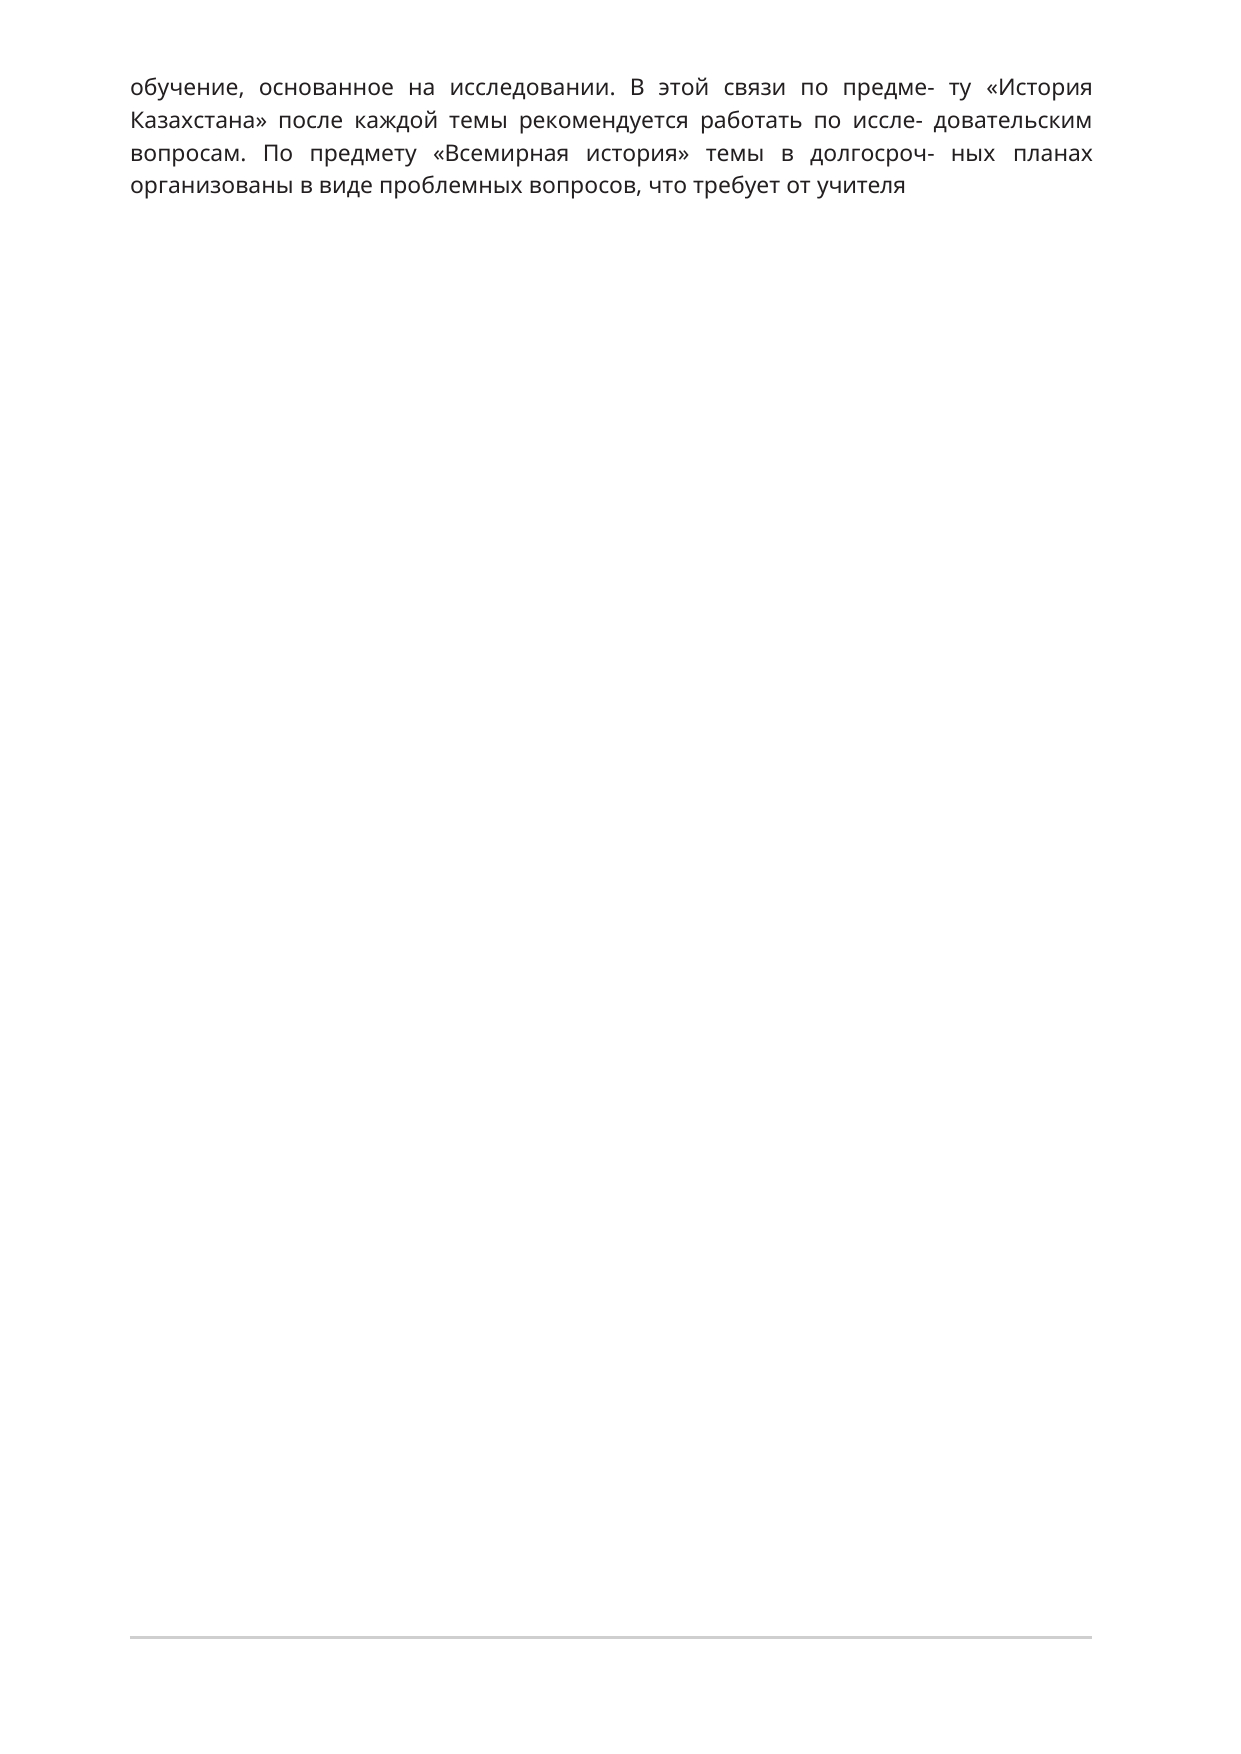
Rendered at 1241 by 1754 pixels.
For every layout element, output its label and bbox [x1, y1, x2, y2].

text [130, 71, 1093, 201]
